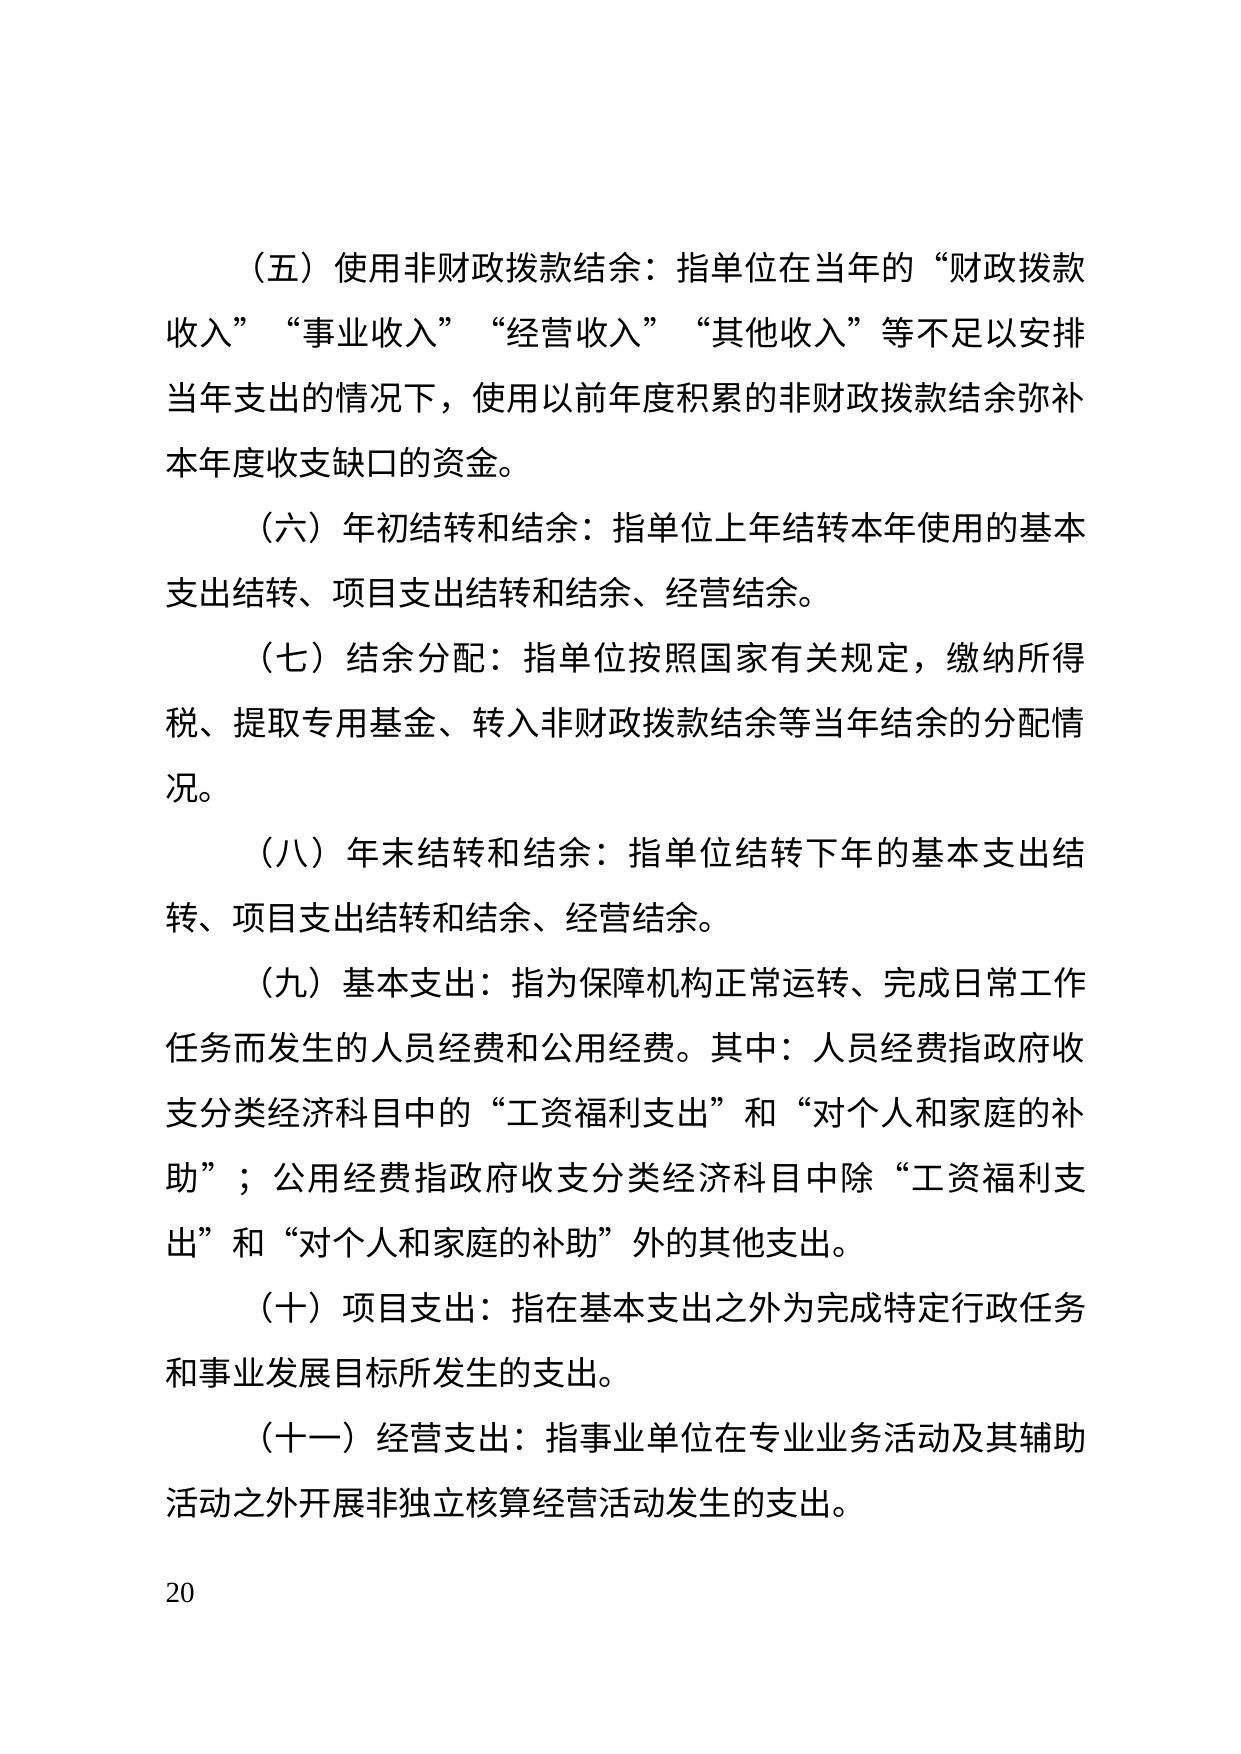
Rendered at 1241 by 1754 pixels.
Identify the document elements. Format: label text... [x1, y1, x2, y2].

text （十）项目支出：指在基本支出之外为完成特定行政任务和事业发展目标所发生的支出。 [165, 1273, 1087, 1403]
text （七）结余分配：指单位按照国家有关规定，缴纳所得税、提取专用基金、转入非财政拨款结余等当年结余的分配情况。 [165, 623, 1087, 818]
text （五）使用非财政拨款结余：指单位在当年的“财政拨款收入”“事业收入”“经营收入”“其他收入”等不足以安排当年支出的情况下，使用以前年度积累的非财政拨款结余弥补本年度收支缺口的资金。 [165, 233, 1087, 493]
text （八）年末结转和结余：指单位结转下年的基本支出结转、项目支出结转和结余、经营结余。 [165, 818, 1087, 948]
text （十一）经营支出：指事业单位在专业业务活动及其辅助活动之外开展非独立核算经营活动发生的支出。 [165, 1403, 1087, 1533]
text （六）年初结转和结余：指单位上年结转本年使用的基本支出结转、项目支出结转和结余、经营结余。 [165, 493, 1087, 623]
text （九）基本支出：指为保障机构正常运转、完成日常工作任务而发生的人员经费和公用经费。其中：人员经费指政府收支分类经济科目中的“工资福利支出”和“对个人和家庭的补助”；公用经费指政府收支分类经济科目中除“工资福利支出”和“对个人和家庭的补助”外的其他支出。 [165, 948, 1087, 1273]
